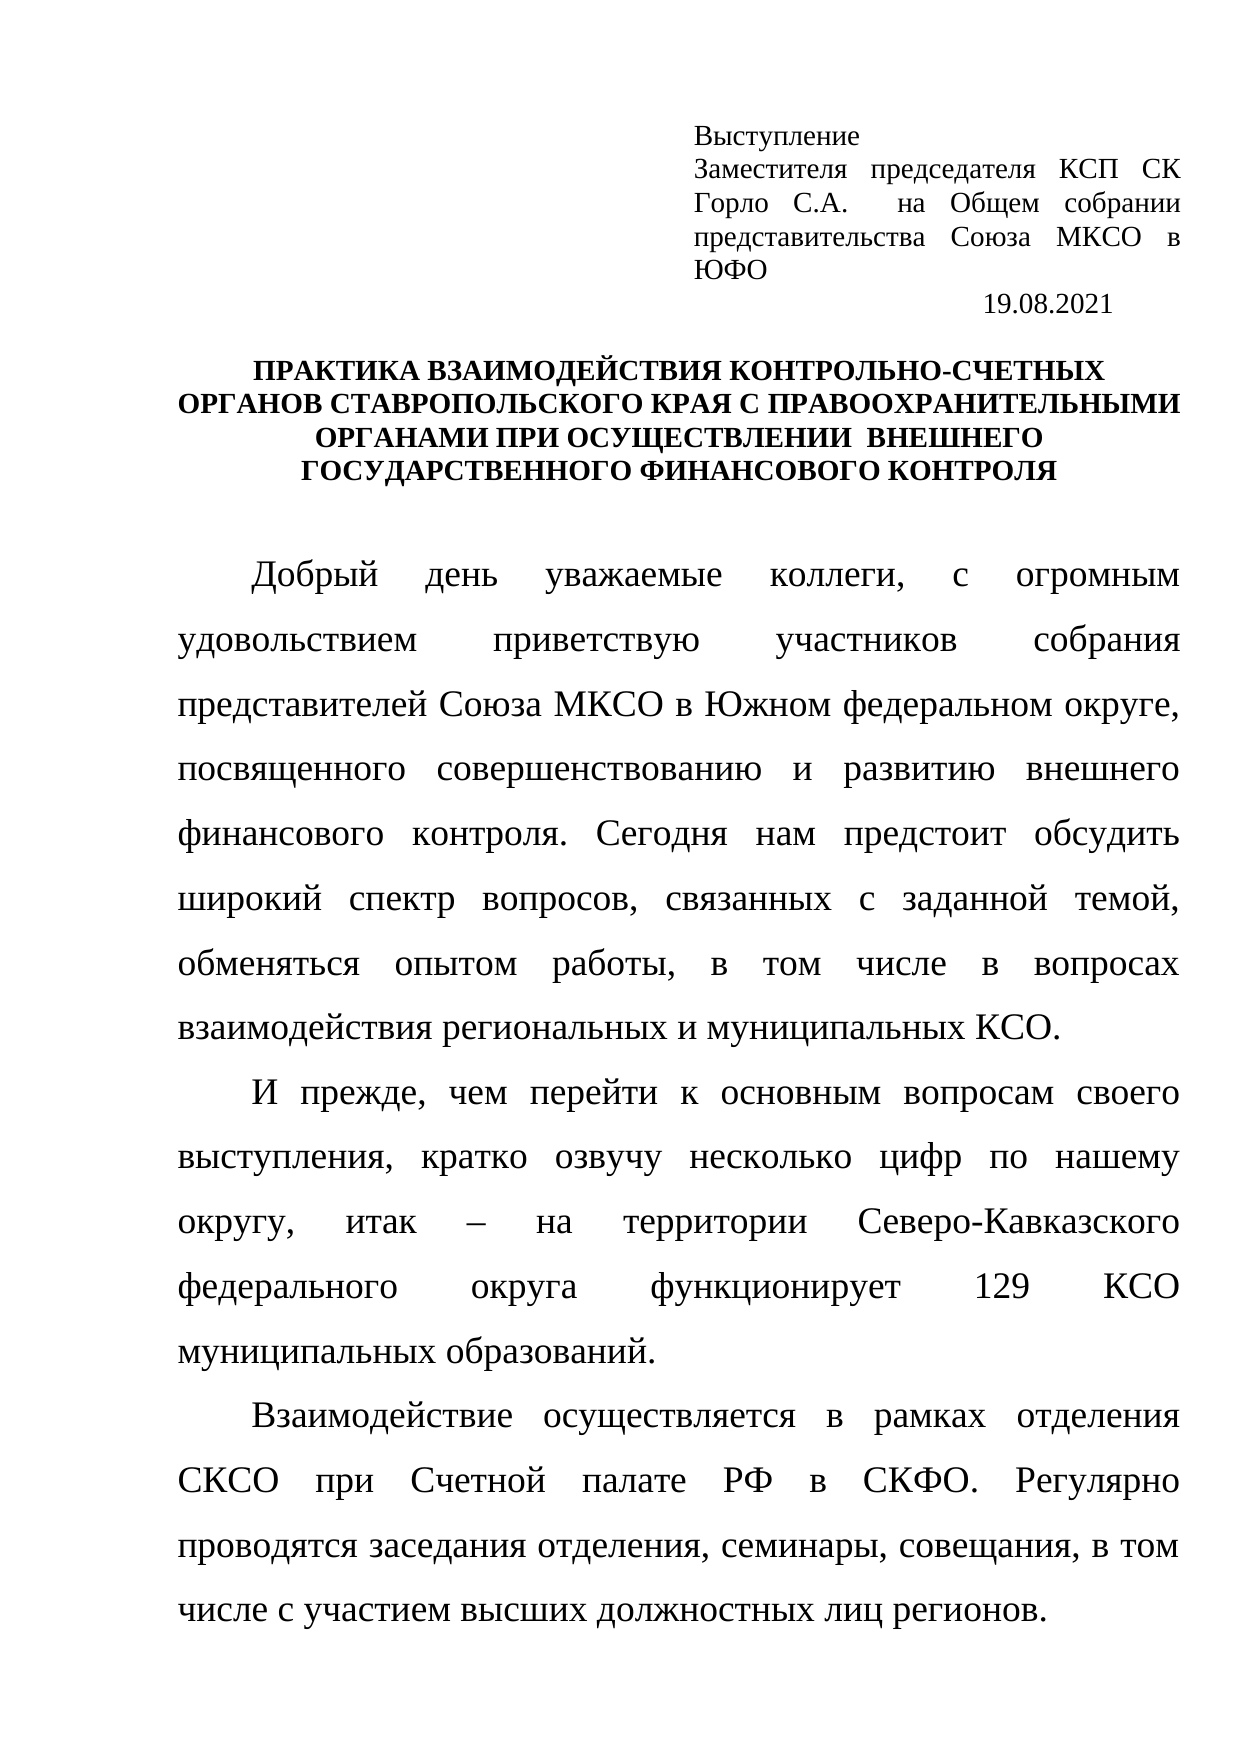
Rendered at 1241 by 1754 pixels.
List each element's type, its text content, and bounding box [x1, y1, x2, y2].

text Добрый день уважаемые коллеги, с огромным удовольствием приветствую участников собрания представителей Союза МКСО в Южном федеральном округе, посвященного совершенствованию и развитию внешнего финансового контроля. Сегодня нам предстоит обсудить широкий спектр вопросов, связанных с заданной темой, обменяться опытом работы, в том числе в вопросах взаимодействия региональных и муниципальных КСО. [177, 552, 1181, 1048]
text Выступление [693, 118, 1181, 152]
text И прежде, чем перейти к основным вопросам своего выступления, кратко озвучу несколько цифр по нашему округу, итак – на территории Северо-Кавказского федерального округа функционирует 129 КСО муниципальных образований. [177, 1069, 1181, 1371]
text Взаимодействие осуществляется в рамках отделения СКСО при Счетной палате РФ в СКФО. Регулярно проводятся заседания отделения, семинары, совещания, в том числе с участием высших должностных лиц регионов. [177, 1393, 1181, 1630]
text 19.08.2021 [841, 286, 1181, 319]
text ПРАКТИКА ВЗАИМОДЕЙСТВИЯ КОНТРОЛЬНО-СЧЕТНЫХ ОРГАНОВ СТАВРОПОЛЬСКОГО КРАЯ С ПРАВООХРАНИТЕЛЬНЫМИ ОРГАНАМИ ПРИ ОСУЩЕСТВЛЕНИИ ВНЕШНЕГО ГОСУДАРСТВЕННОГО ФИНАНСОВОГО КОНТРОЛЯ [177, 353, 1181, 487]
text Заместителя председателя КСП СК Горло С.А. на Общем собрании представительства Союза МКСО в ЮФО [693, 152, 1181, 286]
